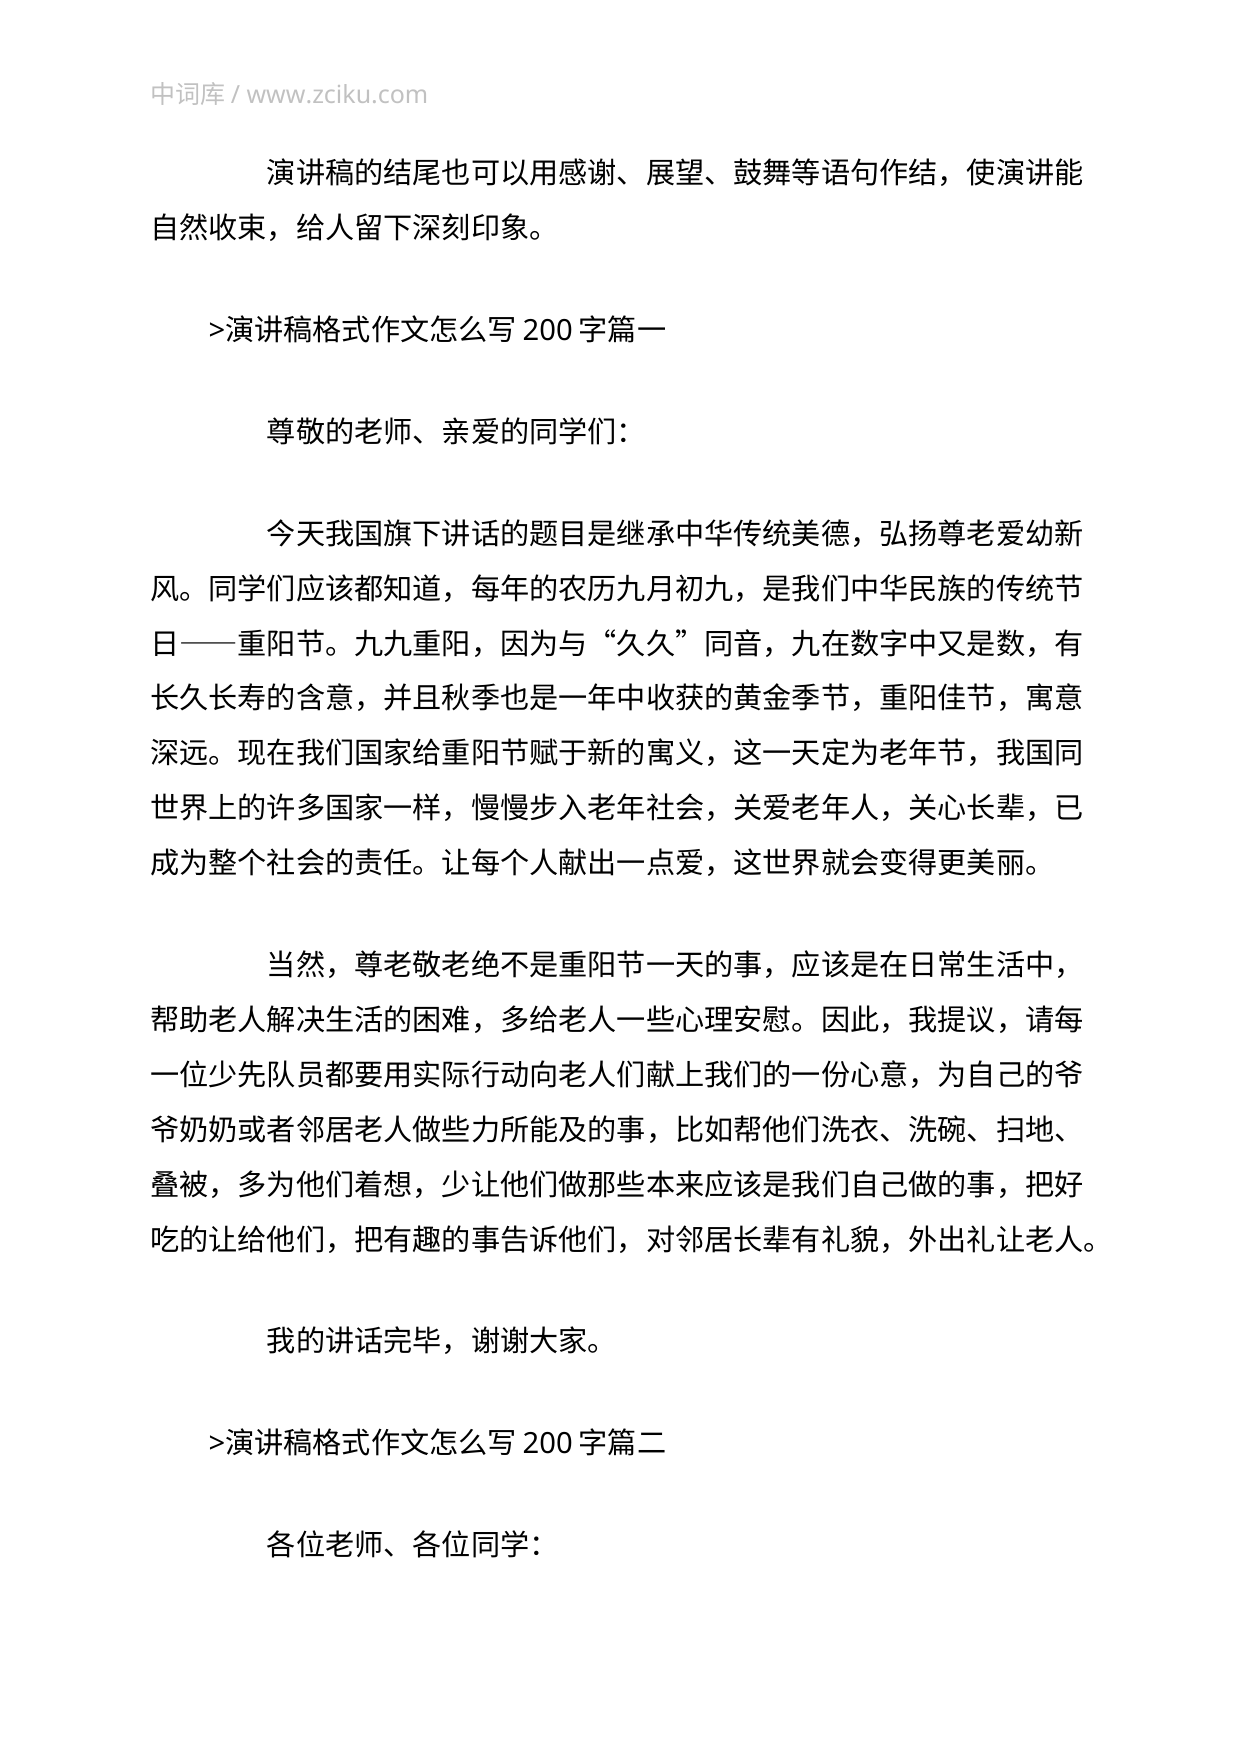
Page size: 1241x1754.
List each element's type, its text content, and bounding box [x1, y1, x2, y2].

text >演讲稿格式作文怎么写200字篇一 [150, 307, 1090, 349]
text 演讲稿的结尾也可以用感谢、展望、鼓舞等语句作结，使演讲能自然收束，给人留下深刻印象。 [150, 150, 1090, 247]
text 我的讲话完毕，谢谢大家。 [150, 1318, 1090, 1360]
text 今天我国旗下讲话的题目是继承中华传统美德，弘扬尊老爱幼新风。同学们应该都知道，每年的农历九月初九，是我们中华民族的传统节日——重阳节。九九重阳，因为与“久久”同音，九在数字中又是数，有长久长寿的含意，并且秋季也是一年中收获的黄金季节，重阳佳节，寓意深远。现在我们国家给重阳节赋于新的寓义，这一天定为老年节，我国同世界上的许多国家一样，慢慢步入老年社会，关爱老年人，关心长辈，已成为整个社会的责任。让每个人献出一点爱，这世界就会变得更美丽。 [150, 510, 1090, 882]
text 各位老师、各位同学： [150, 1522, 1090, 1564]
text >演讲稿格式作文怎么写200字篇二 [150, 1419, 1090, 1462]
text 尊敬的老师、亲爱的同学们： [150, 409, 1090, 451]
text 当然，尊老敬老绝不是重阳节一天的事，应该是在日常生活中，帮助老人解决生活的困难，多给老人一些心理安慰。因此，我提议，请每一位少先队员都要用实际行动向老人们献上我们的一份心意，为自己的爷爷奶奶或者邻居老人做些力所能及的事，比如帮他们洗衣、洗碗、扫地、叠被，多为他们着想，少让他们做那些本来应该是我们自己做的事，把好吃的让给他们，把有趣的事告诉他们，对邻居长辈有礼貌，外出礼让老人。 [150, 942, 1090, 1258]
